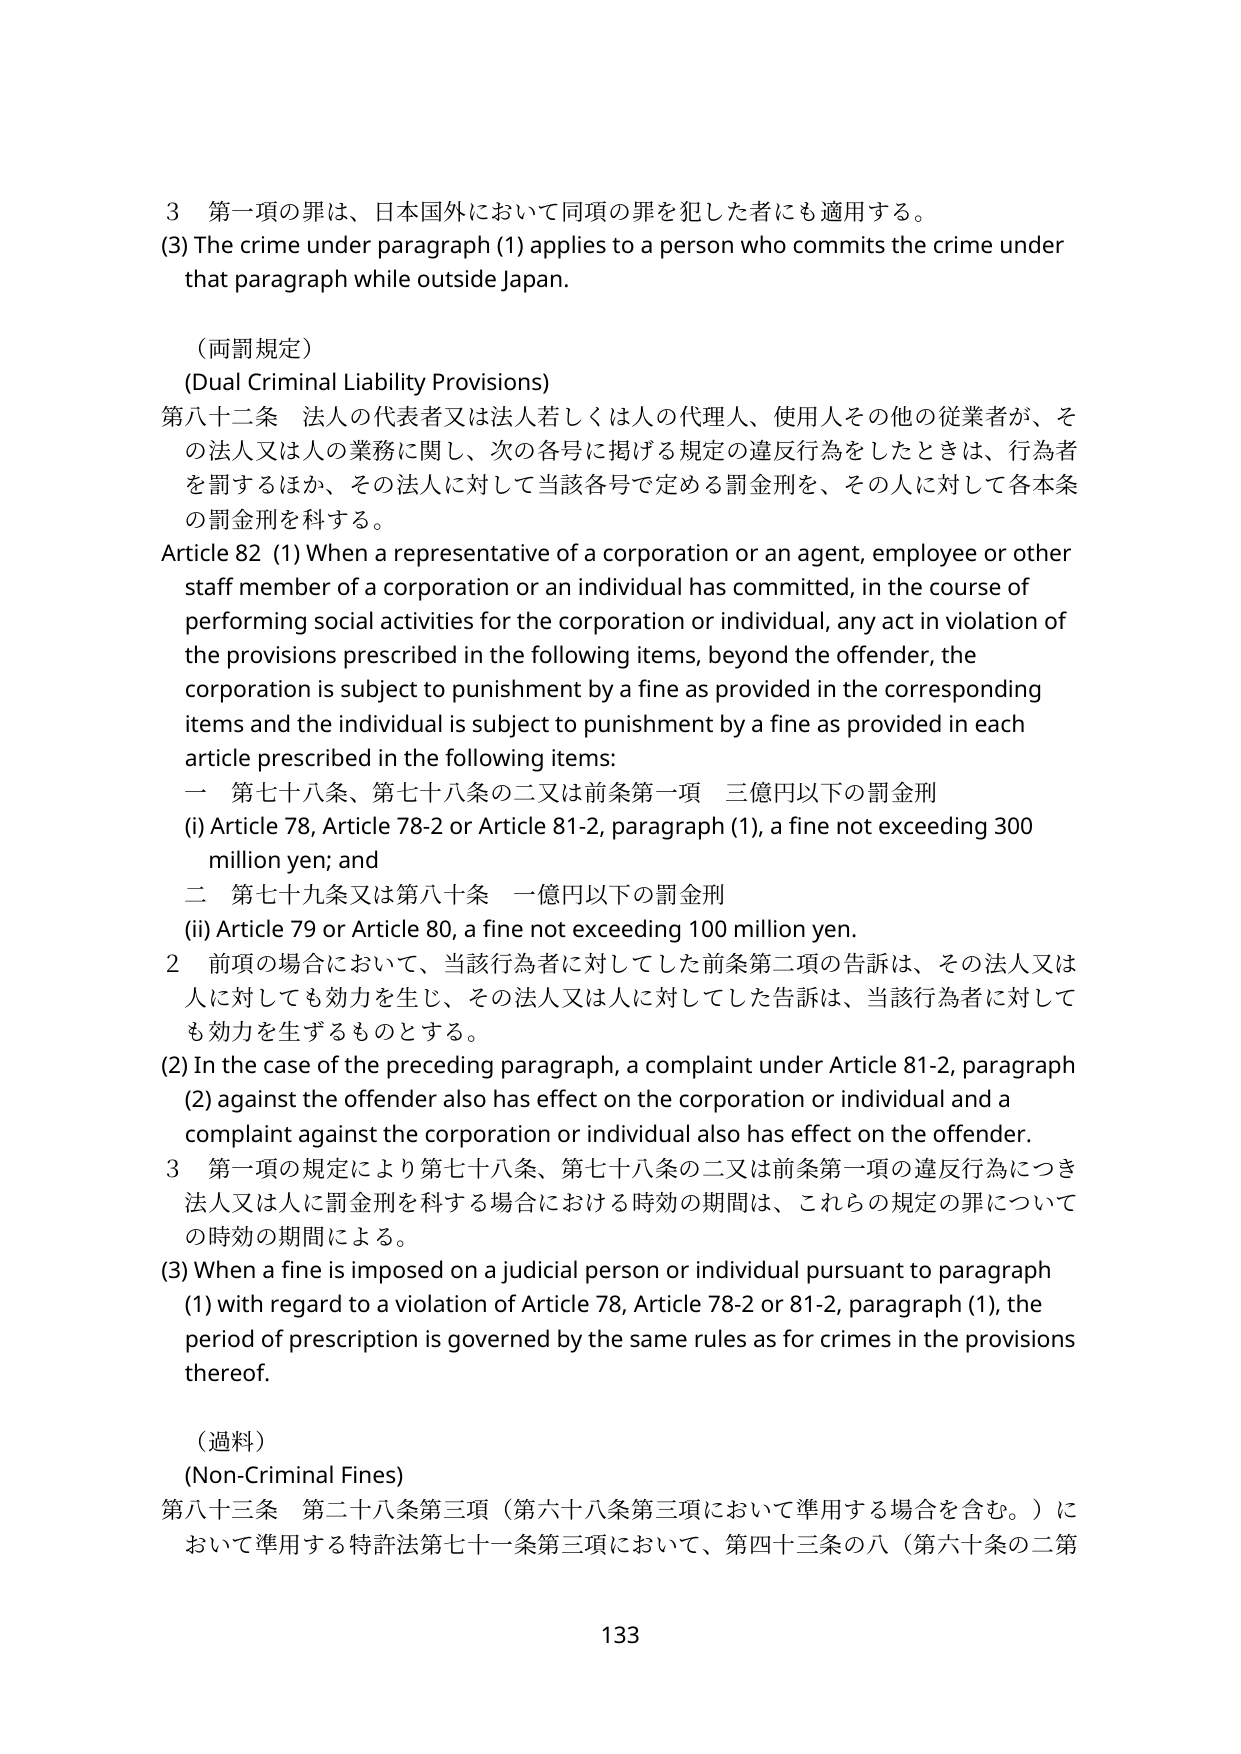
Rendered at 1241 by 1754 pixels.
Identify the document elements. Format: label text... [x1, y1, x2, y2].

text （過料） [184, 1424, 1079, 1458]
text ３ 第一項の規定により第七十八条、第七十八条の二又は前条第一項の違反行為につき法人又は人に罰金刑を科する場合における時効の期間は、これらの規定の罪についての時効の期間による。 [161, 1150, 1079, 1253]
text (Non-Criminal Fines) [184, 1458, 1079, 1492]
text (2) In the case of the preceding paragraph, a complaint under Article 81-2, paragraph (2) against the offender also has effect on the corporation or individual and a complaint against the corporation or individual also has effect on the offender. [161, 1048, 1079, 1150]
text 第八十二条 法人の代表者又は法人若しくは人の代理人、使用人その他の従業者が、その法人又は人の業務に関し、次の各号に掲げる規定の違反行為をしたときは、行為者を罰するほか、その法人に対して当該各号で定める罰金刑を、その人に対して各本条の罰金刑を科する。 [161, 399, 1079, 535]
text (3) The crime under paragraph (1) applies to a person who commits the crime under that paragraph while outside Japan. [161, 228, 1079, 296]
text (i) Article 78, Article 78-2 or Article 81-2, paragraph (1), a fine not exceeding 300 million yen; and [184, 809, 1079, 877]
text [161, 1492, 1079, 1560]
text ２ 前項の場合において、当該行為者に対してした前条第二項の告訴は、その法人又は人に対しても効力を生じ、その法人又は人に対してした告訴は、当該行為者に対しても効力を生ずるものとする。 [161, 945, 1079, 1048]
text (Dual Criminal Liability Provisions) [184, 364, 1079, 399]
text (ii) Article 79 or Article 80, a fine not exceeding 100 million yen. [184, 911, 1079, 945]
text （両罰規定） [184, 330, 1079, 364]
text 一 第七十八条、第七十八条の二又は前条第一項 三億円以下の罰金刑 [184, 774, 1079, 809]
text Article 82 (1) When a representative of a corporation or an agent, employee or other staff member of a corporation or an individual has committed, in the course of performing social activities for the corporation or individual, any act in violation of the provisions prescribed in the following items, beyond the offender, the corporation is subject to punishment by a fine as provided in the corresponding items and the individual is subject to punishment by a fine as provided in each article prescribed in the following items: [161, 535, 1079, 774]
text ３ 第一項の罪は、日本国外において同項の罪を犯した者にも適用する。 [161, 194, 1079, 228]
text (3) When a fine is imposed on a judicial person or individual pursuant to paragraph (1) with regard to a violation of Article 78, Article 78-2 or 81-2, paragraph (1), the period of prescription is governed by the same rules as for crimes in the provisions thereof. [161, 1253, 1079, 1389]
text 二 第七十九条又は第八十条 一億円以下の罰金刑 [184, 877, 1079, 911]
